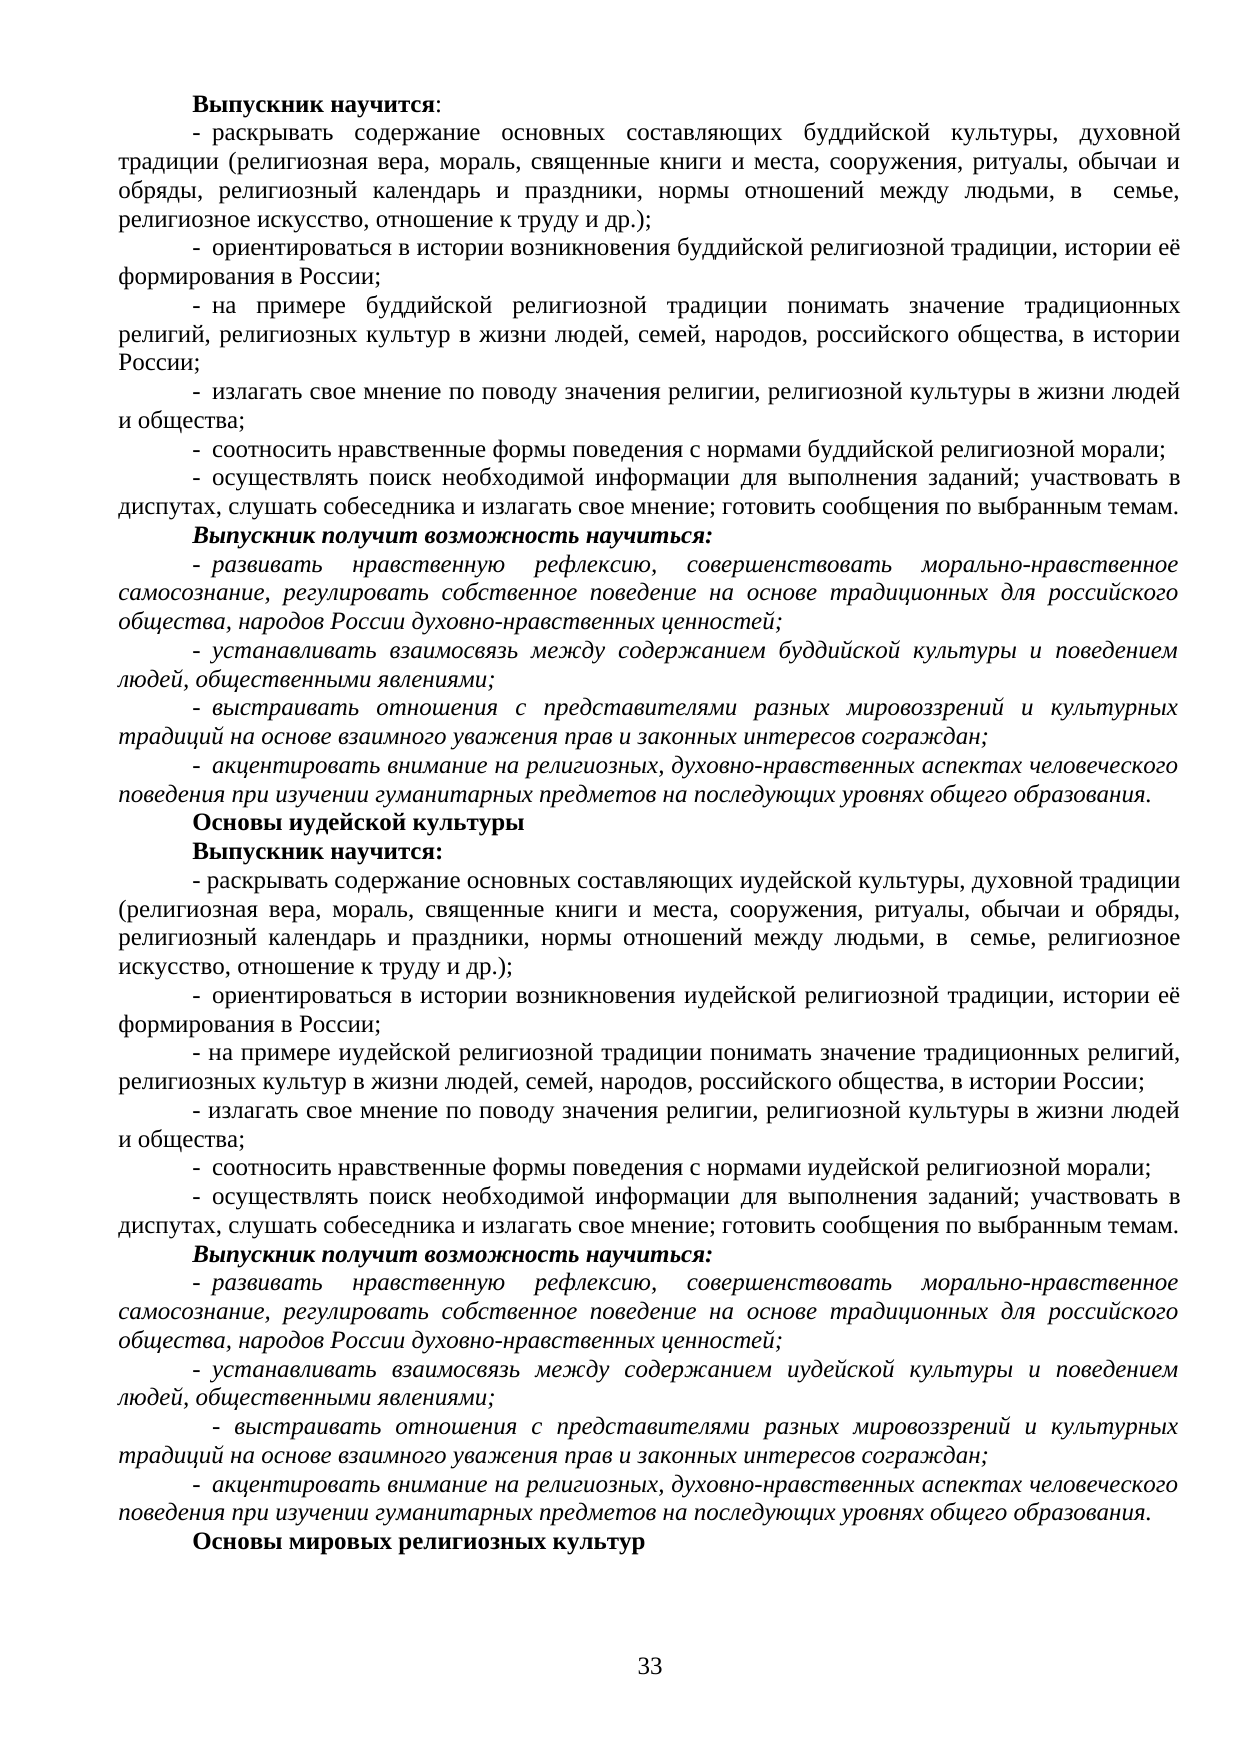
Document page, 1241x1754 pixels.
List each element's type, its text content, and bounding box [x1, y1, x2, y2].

text - соотносить нравственные формы поведения с нормами иудейской религиозной морали; [118, 1152, 1181, 1181]
text - устанавливать взаимосвязь между содержанием буддийской культуры и поведением людей, общественными явлениями; [118, 635, 1181, 692]
text - излагать свое мнение по поводу значения религии, религиозной культуры в жизни людей и общества; [118, 1095, 1181, 1152]
text - раскрывать содержание основных составляющих иудейской культуры, духовной традиции (религиозная вера, мораль, священные книги и места, сооружения, ритуалы, обычаи и обряды, религиозный календарь и праздники, нормы отношений между людьми, в семье, религиозное искусство, отношение к труду и др.); [118, 865, 1181, 980]
text - акцентировать внимание на религиозных, духовно-нравственных аспектах человеческого поведения при изучении гуманитарных предметов на последующих уровнях общего образования. [118, 750, 1181, 807]
text - ориентироваться в истории возникновения иудейской религиозной традиции, истории её формирования в России; [118, 980, 1181, 1037]
text - устанавливать взаимосвязь между содержанием иудейской культуры и поведением людей, общественными явлениями; [118, 1354, 1181, 1411]
text - выстраивать отношения с представителями разных мировоззрений и культурных традиций на основе взаимного уважения прав и законных интересов сограждан; [118, 692, 1181, 750]
text Выпускник научится: [118, 89, 1181, 117]
text - соотносить нравственные формы поведения с нормами буддийской религиозной морали; [118, 434, 1181, 462]
text Основы иудейской культуры [118, 807, 1181, 836]
text Выпускник получит возможность научиться: [118, 520, 1181, 549]
text - на примере буддийской религиозной традиции понимать значение традиционных религий, религиозных культур в жизни людей, семей, народов, российского общества, в истории России; [118, 290, 1181, 376]
text Основы мировых религиозных культур [118, 1526, 1181, 1555]
text - на примере иудейской религиозной традиции понимать значение традиционных религий, религиозных культур в жизни людей, семей, народов, российского общества, в истории России; [118, 1037, 1181, 1095]
text Выпускник получит возможность научиться: [118, 1239, 1181, 1267]
text - раскрывать содержание основных составляющих буддийской культуры, духовной традиции (религиозная вера, мораль, священные книги и места, сооружения, ритуалы, обычаи и обряды, религиозный календарь и праздники, нормы отношений между людьми, в семье, религиозное искусство, отношение к труду и др.); [118, 117, 1181, 232]
text - ориентироваться в истории возникновения буддийской религиозной традиции, истории её формирования в России; [118, 232, 1181, 290]
text - излагать свое мнение по поводу значения религии, религиозной культуры в жизни людей и общества; [118, 376, 1181, 434]
text - акцентировать внимание на религиозных, духовно-нравственных аспектах человеческого поведения при изучении гуманитарных предметов на последующих уровнях общего образования. [118, 1469, 1181, 1526]
text - выстраивать отношения с представителями разных мировоззрений и культурных традиций на основе взаимного уважения прав и законных интересов сограждан; [118, 1411, 1181, 1469]
text Выпускник научится: [118, 836, 1181, 865]
